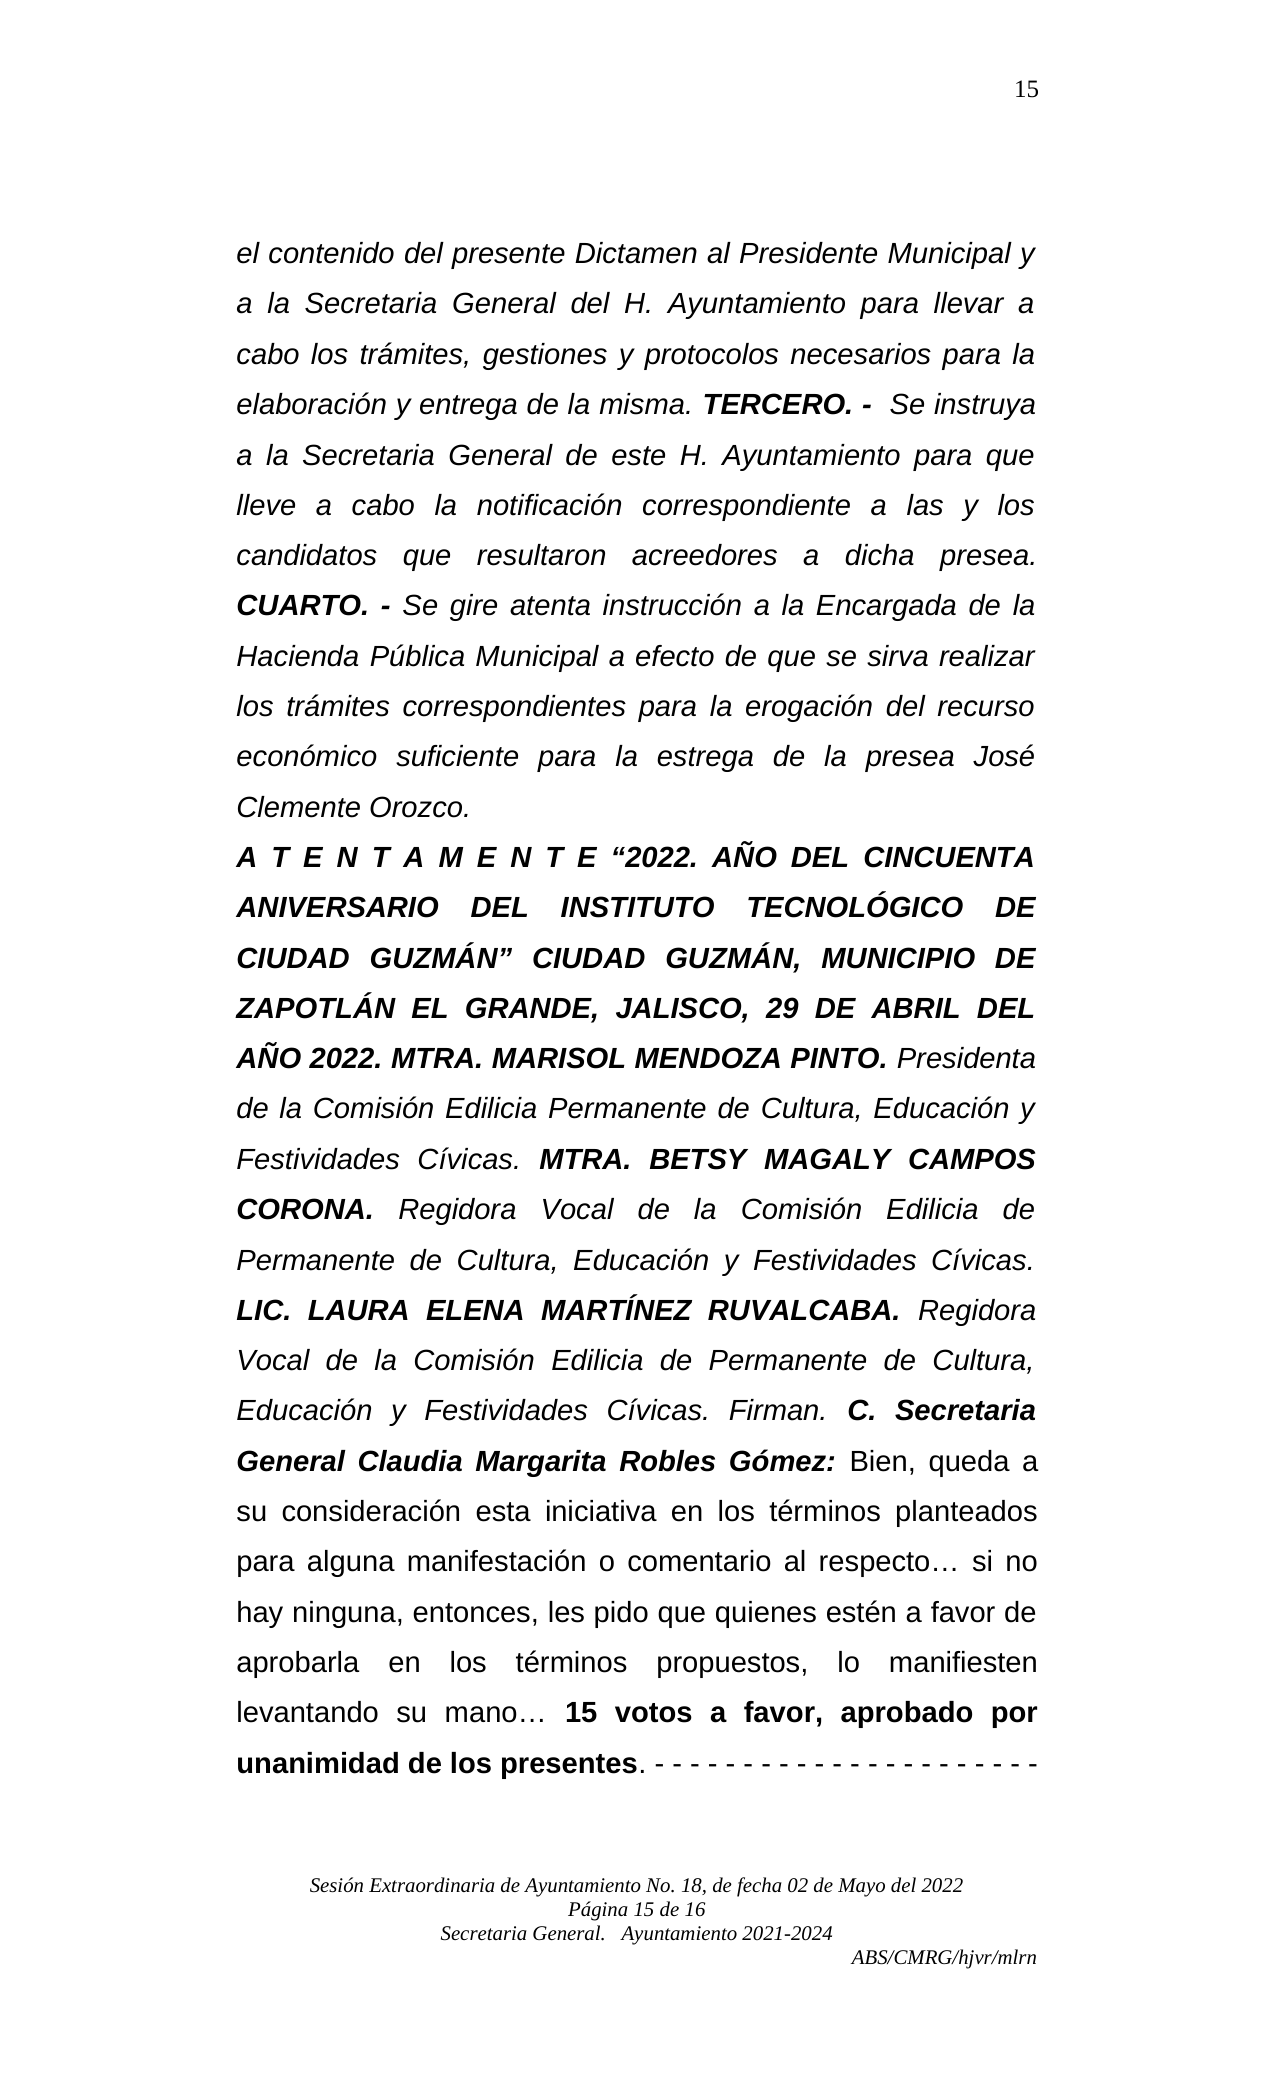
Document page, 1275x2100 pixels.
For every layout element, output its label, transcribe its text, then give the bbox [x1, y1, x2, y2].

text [236, 236, 1039, 823]
text A T E N T A M E N T E “2022. AÑO DEL CINCUENTA ANIVERSARIO DEL INSTITUTO TECNOLÓGICO DE CIUDAD GUZMÁN” CIUDAD GUZMÁN, MUNICIPIO DE ZAPOTLÁN EL GRANDE, JALISCO, 29 DE ABRIL DEL AÑO 2022. MTRA. MARISOL MENDOZA PINTO. Presidenta de la Comisión Edilicia Permanente de Cultura, Educación y Festividades Cívicas. MTRA. BETSY MAGALY CAMPOS CORONA. Regidora Vocal de la Comisión Edilicia de Permanente de Cultura, Educación y Festividades Cívicas. LIC. LAURA ELENA MARTÍNEZ RUVALCABA. Regidora Vocal de la Comisión Edilicia de Permanente de Cultura, Educación y Festividades Cívicas. Firman. C. Secretaria General Claudia Margarita Robles Gómez: Bien, queda a su consideración esta iniciativa en los términos planteados para alguna manifestación o comentario al respecto… si no hay ninguna, entonces, les pido que quienes estén a favor de aprobarla en los términos propuestos, lo manifiesten levantando su mano… 15 votos a favor, aprobado por unanimidad de los presentes. - - - - - - - - - - - - - - - - - - - - - - [236, 840, 1039, 1779]
